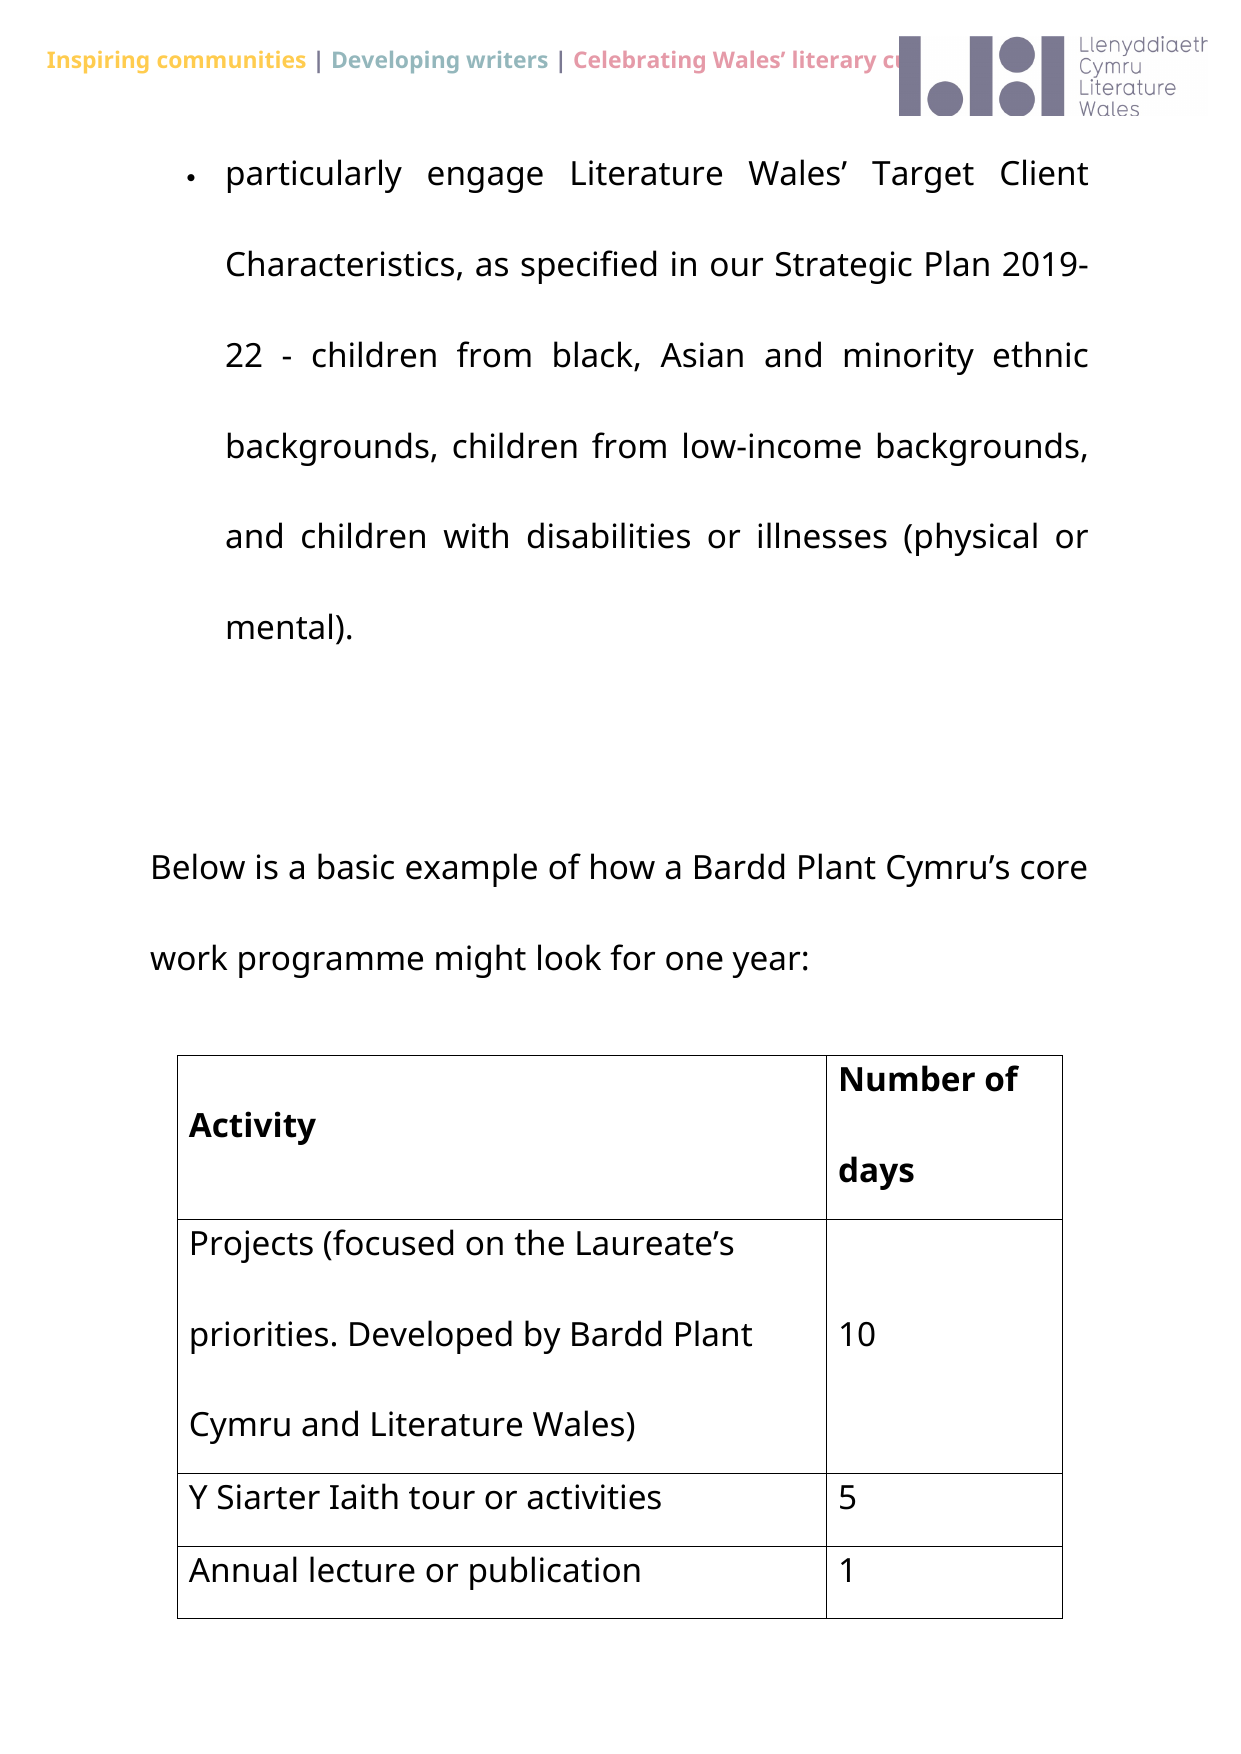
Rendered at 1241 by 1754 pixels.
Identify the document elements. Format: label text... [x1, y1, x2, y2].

table_cell 5 [827, 1474, 1062, 1546]
list particularly engage Literature Wales’ Target Client Characteristics, as specified in our Strategic Plan 2019-22 - children from black, Asian and minority ethnic backgrounds, children from low-income backgrounds, and children with disabilities or illnesses (physical or mental). [187, 150, 1090, 649]
table_header Number of days [827, 1056, 1062, 1218]
picture [898, 36, 1208, 115]
table_cell 1 [827, 1547, 1062, 1618]
table_header Activity [178, 1056, 826, 1218]
table_cell Y Siarter Iaith tour or activities [178, 1474, 826, 1546]
table_cell Projects (focused on the Laureate’s priorities. Developed by Bardd Plant Cymru and Literature Wales) [178, 1220, 826, 1473]
table_cell Annual lecture or publication [178, 1547, 826, 1618]
table_cell 10 [827, 1220, 1062, 1473]
text Below is a basic example of how a Bardd Plant Cymru’s core work programme might look for one year: [150, 844, 1090, 980]
